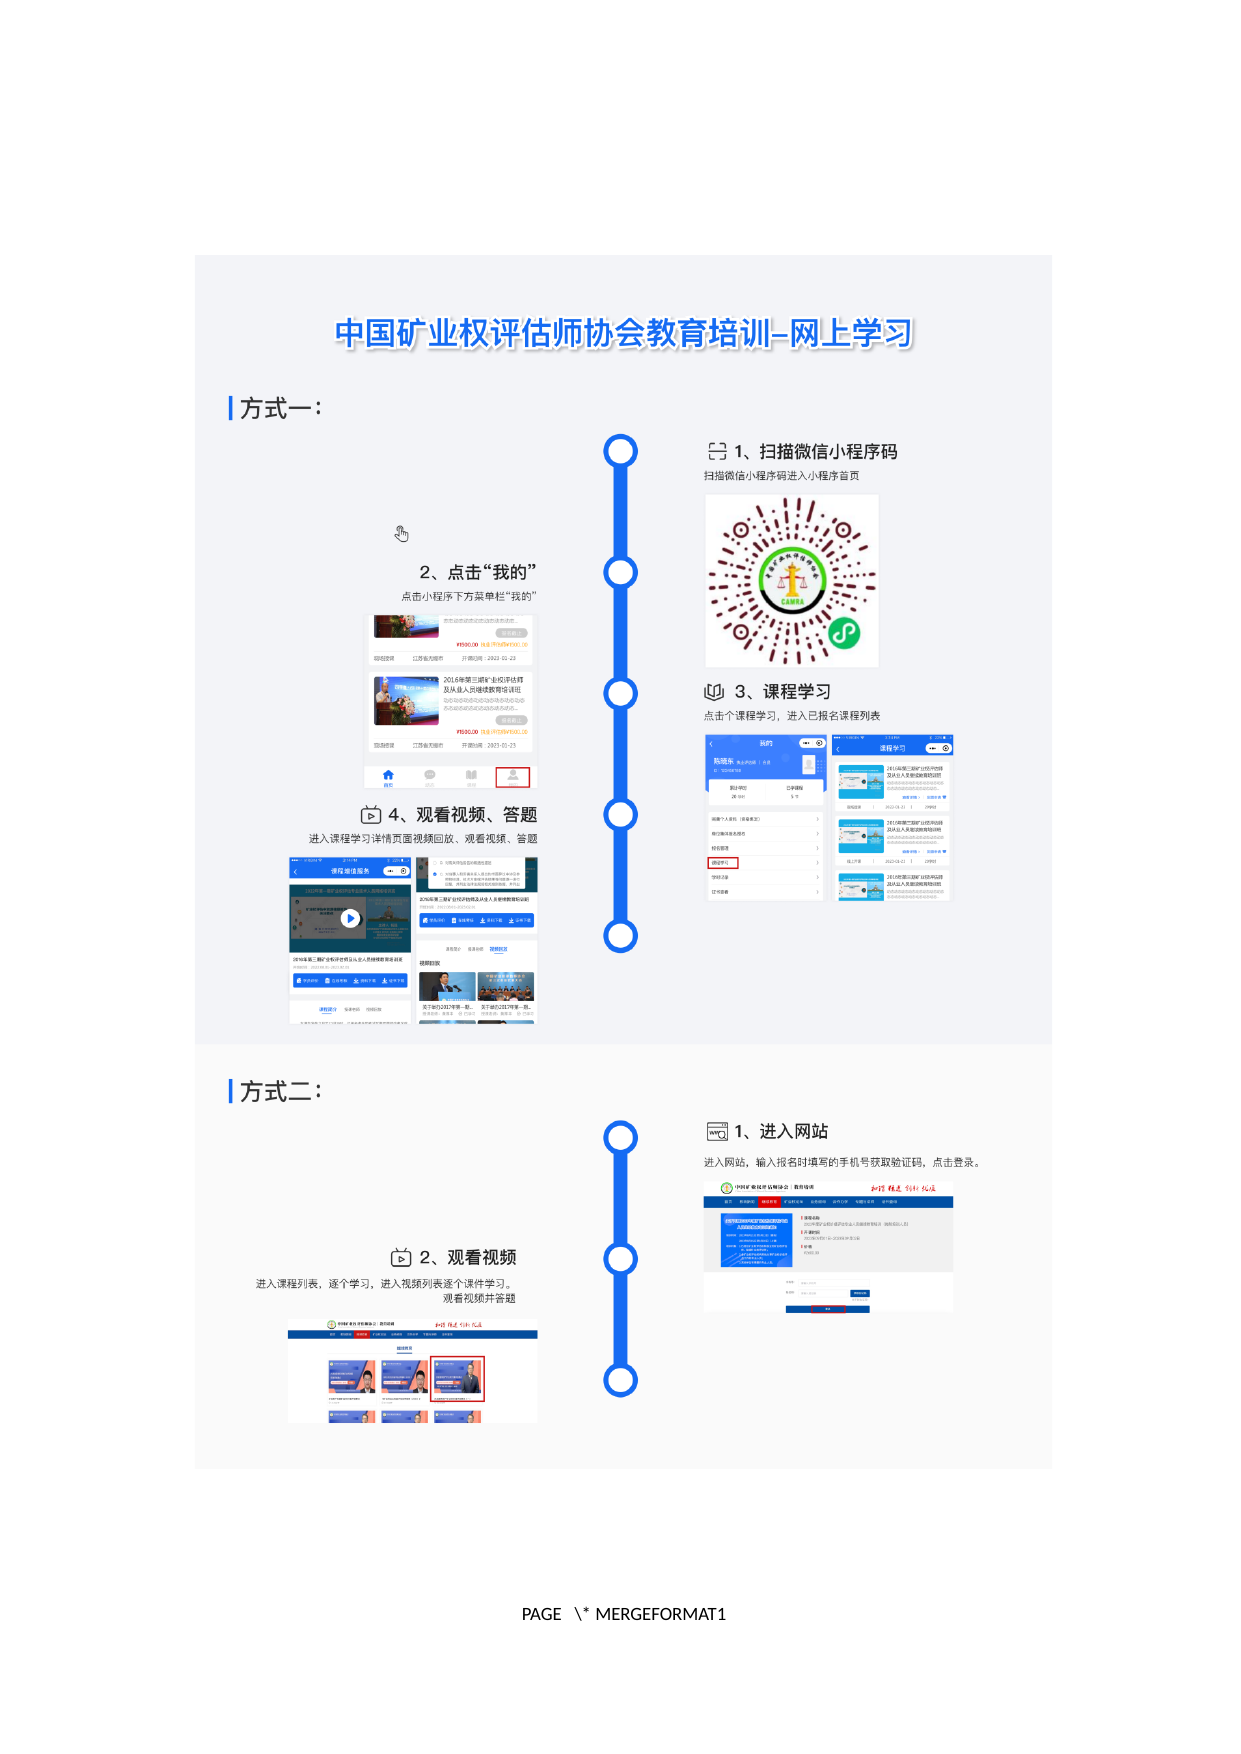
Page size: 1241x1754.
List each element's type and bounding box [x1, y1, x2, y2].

picture [194, 255, 1053, 1469]
